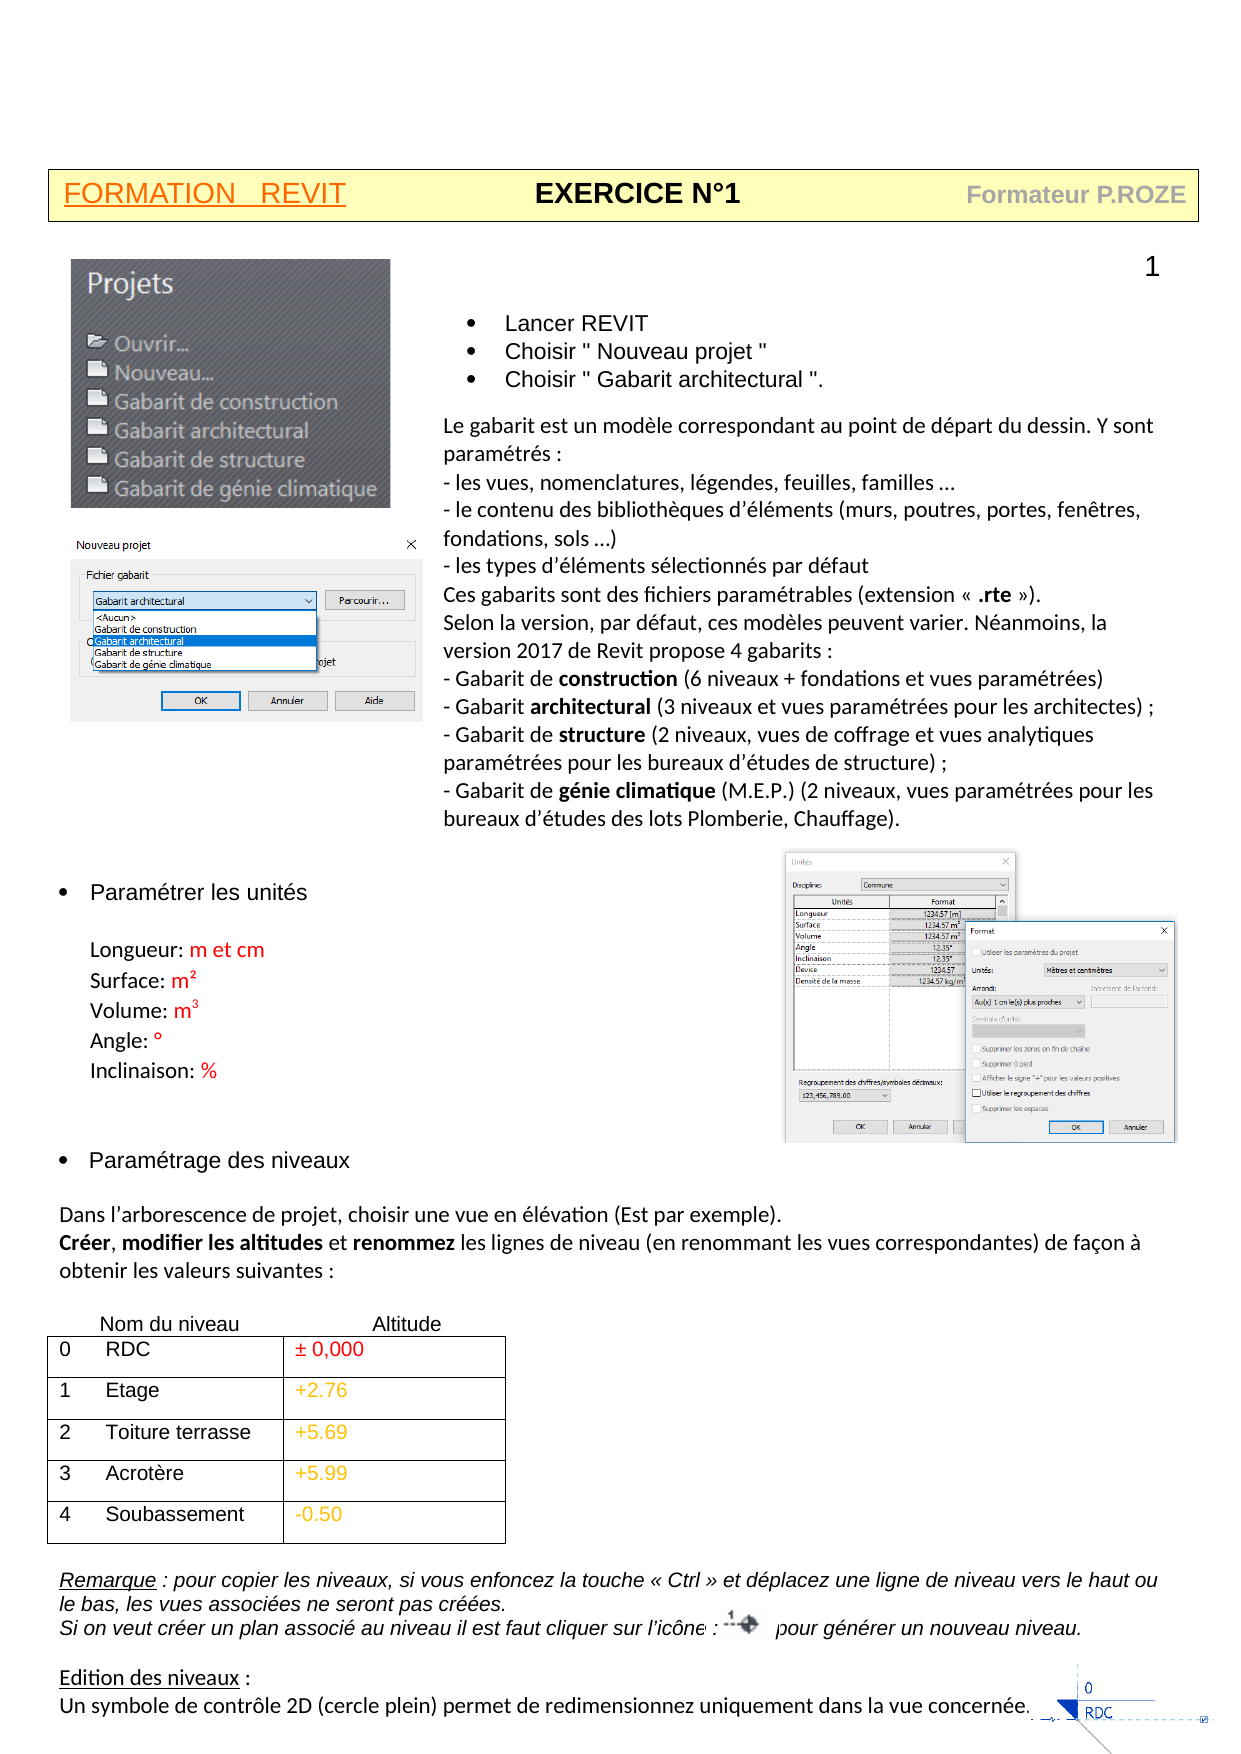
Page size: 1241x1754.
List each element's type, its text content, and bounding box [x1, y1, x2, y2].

text Créer, modifier les altitudes et renommez les lignes de niveau (en renommant les vues correspondantes) de façon à obtenir les valeurs suivantes : [59, 1228, 1167, 1284]
list Inclinaison: % [90, 1056, 766, 1084]
list Paramétrer les unités [59, 879, 766, 905]
text Edition des niveaux : [59, 1663, 1167, 1691]
table_cell 1 Etage [48, 1378, 283, 1418]
picture [781, 848, 1178, 1143]
list Angle: ° [90, 1026, 766, 1054]
picture [70, 259, 391, 508]
table_cell 2 Toiture terrasse [48, 1420, 283, 1460]
list Longueur: m et cm [90, 936, 766, 964]
list Choisir " Nouveau projet " [467, 338, 1167, 364]
text Un symbole de contrôle 2D (cercle plein) permet de redimensionnez uniquement dans la vue concernée. [59, 1691, 1028, 1719]
picture [70, 533, 423, 722]
table_cell 4 Soubassement [48, 1502, 283, 1543]
table_cell +5.99 [284, 1461, 505, 1501]
list Volume: m3 [90, 996, 766, 1024]
table_cell +5.69 [284, 1420, 505, 1460]
text Selon la version, par défaut, ces modèles peuvent varier. Néanmoins, la version 2017 de Revit propose 4 gabarits : [443, 608, 1167, 664]
list Lancer REVIT [467, 309, 1167, 336]
picture [720, 1607, 770, 1641]
table_header 0 RDC [48, 1337, 283, 1377]
text Ces gabarits sont des fichiers paramétrables (extension « .rte »). [443, 580, 1167, 608]
list Surface: m² [90, 966, 766, 994]
text Le gabarit est un modèle correspondant au point de départ du dessin. Y sont paramétrés : [443, 412, 1167, 468]
text - les types d’éléments sélectionnés par défaut [443, 552, 1167, 580]
text - les vues, nomenclatures, légendes, feuilles, familles … [443, 468, 1167, 496]
text Remarque : pour copier les niveaux, si vous enfoncez la touche « Ctrl » et déplacez une ligne de niveau vers le haut ou le bas, les vues associées ne seront pas créées. [59, 1568, 1167, 1616]
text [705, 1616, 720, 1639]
list Choisir " Gabarit architectural ". [467, 366, 1167, 393]
text - le contenu des bibliothèques d’éléments (murs, poutres, portes, fenêtres, fondations, sols …) [443, 496, 1167, 552]
list Paramétrage des niveaux [59, 1147, 1167, 1173]
text - Gabarit de structure (2 niveaux, vues de coffrage et vues analytiques paramétrées pour les bureaux d’études de structure) ; [443, 720, 1167, 776]
table_header ± 0,000 [284, 1337, 505, 1377]
table_cell -0.50 [284, 1502, 505, 1543]
text Nom du niveau Altitude [59, 1312, 1167, 1336]
table_cell +2.76 [284, 1378, 505, 1418]
text Dans l’arborescence de projet, choisir une vue en élévation (Est par exemple). [59, 1200, 1167, 1228]
text - Gabarit architectural (3 niveaux et vues paramétrées pour les architectes) ; [443, 692, 1167, 720]
text Si on veut créer un plan associé au niveau il est faut cliquer sur l’icône : pour générer un nouveau niveau. [780, 1616, 1167, 1639]
text - Gabarit de génie climatique (M.E.P.) (2 niveaux, vues paramétrées pour les bureaux d’études des lots Plomberie, Chauffage). [443, 776, 1167, 832]
picture [1028, 1664, 1214, 1754]
table_cell 3 Acrotère [48, 1461, 283, 1501]
text Si on veut créer un plan associé au niveau il est faut cliquer sur l’icône : pour générer un nouveau niveau. [59, 1616, 704, 1639]
text - Gabarit de construction (6 niveaux + fondations et vues paramétrées) [443, 664, 1167, 692]
